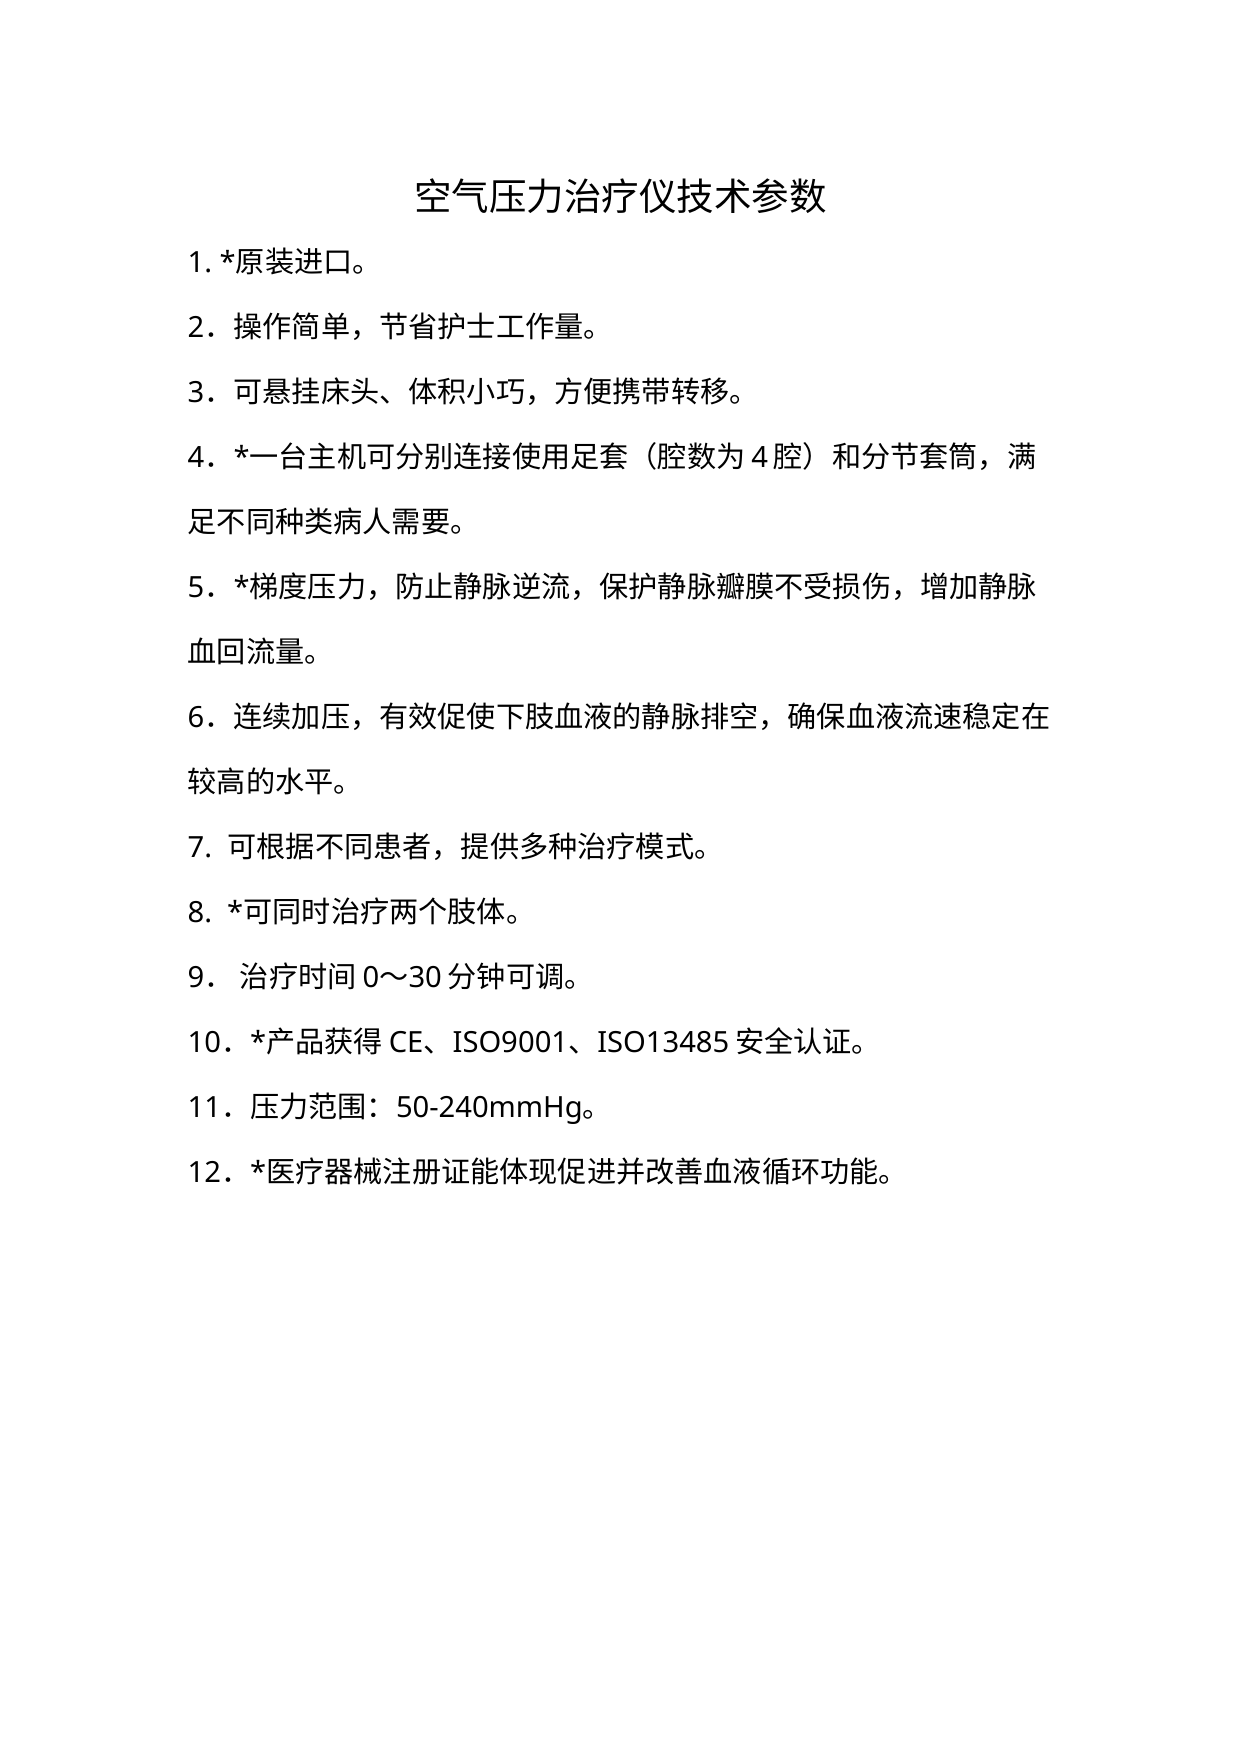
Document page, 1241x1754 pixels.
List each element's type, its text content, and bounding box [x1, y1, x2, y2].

text 4．*一台主机可分别连接使用足套（腔数为4腔）和分节套筒，满足不同种类病人需要。 [187, 422, 1053, 552]
text 9． 治疗时间0～30分钟可调。 [187, 942, 1053, 1007]
text 11．压力范围：50-240mmHg。 [187, 1072, 1053, 1137]
text 6．连续加压，有效促使下肢血液的静脉排空，确保血液流速稳定在较高的水平。 [187, 682, 1053, 812]
text 1. *原装进口。 [187, 227, 1053, 292]
text 5．*梯度压力，防止静脉逆流，保护静脉瓣膜不受损伤，增加静脉血回流量。 [187, 552, 1053, 682]
text 7. 可根据不同患者，提供多种治疗模式。 [187, 812, 1053, 877]
text 3．可悬挂床头、体积小巧，方便携带转移。 [187, 357, 1053, 422]
text 8. *可同时治疗两个肢体。 [187, 877, 1053, 942]
text 12．*医疗器械注册证能体现促进并改善血液循环功能。 [187, 1137, 1053, 1202]
text 10．*产品获得CE、ISO9001、ISO13485安全认证。 [187, 1007, 1053, 1072]
text 2．操作简单，节省护士工作量。 [187, 292, 1053, 357]
text 空气压力治疗仪技术参数 [187, 162, 1053, 227]
